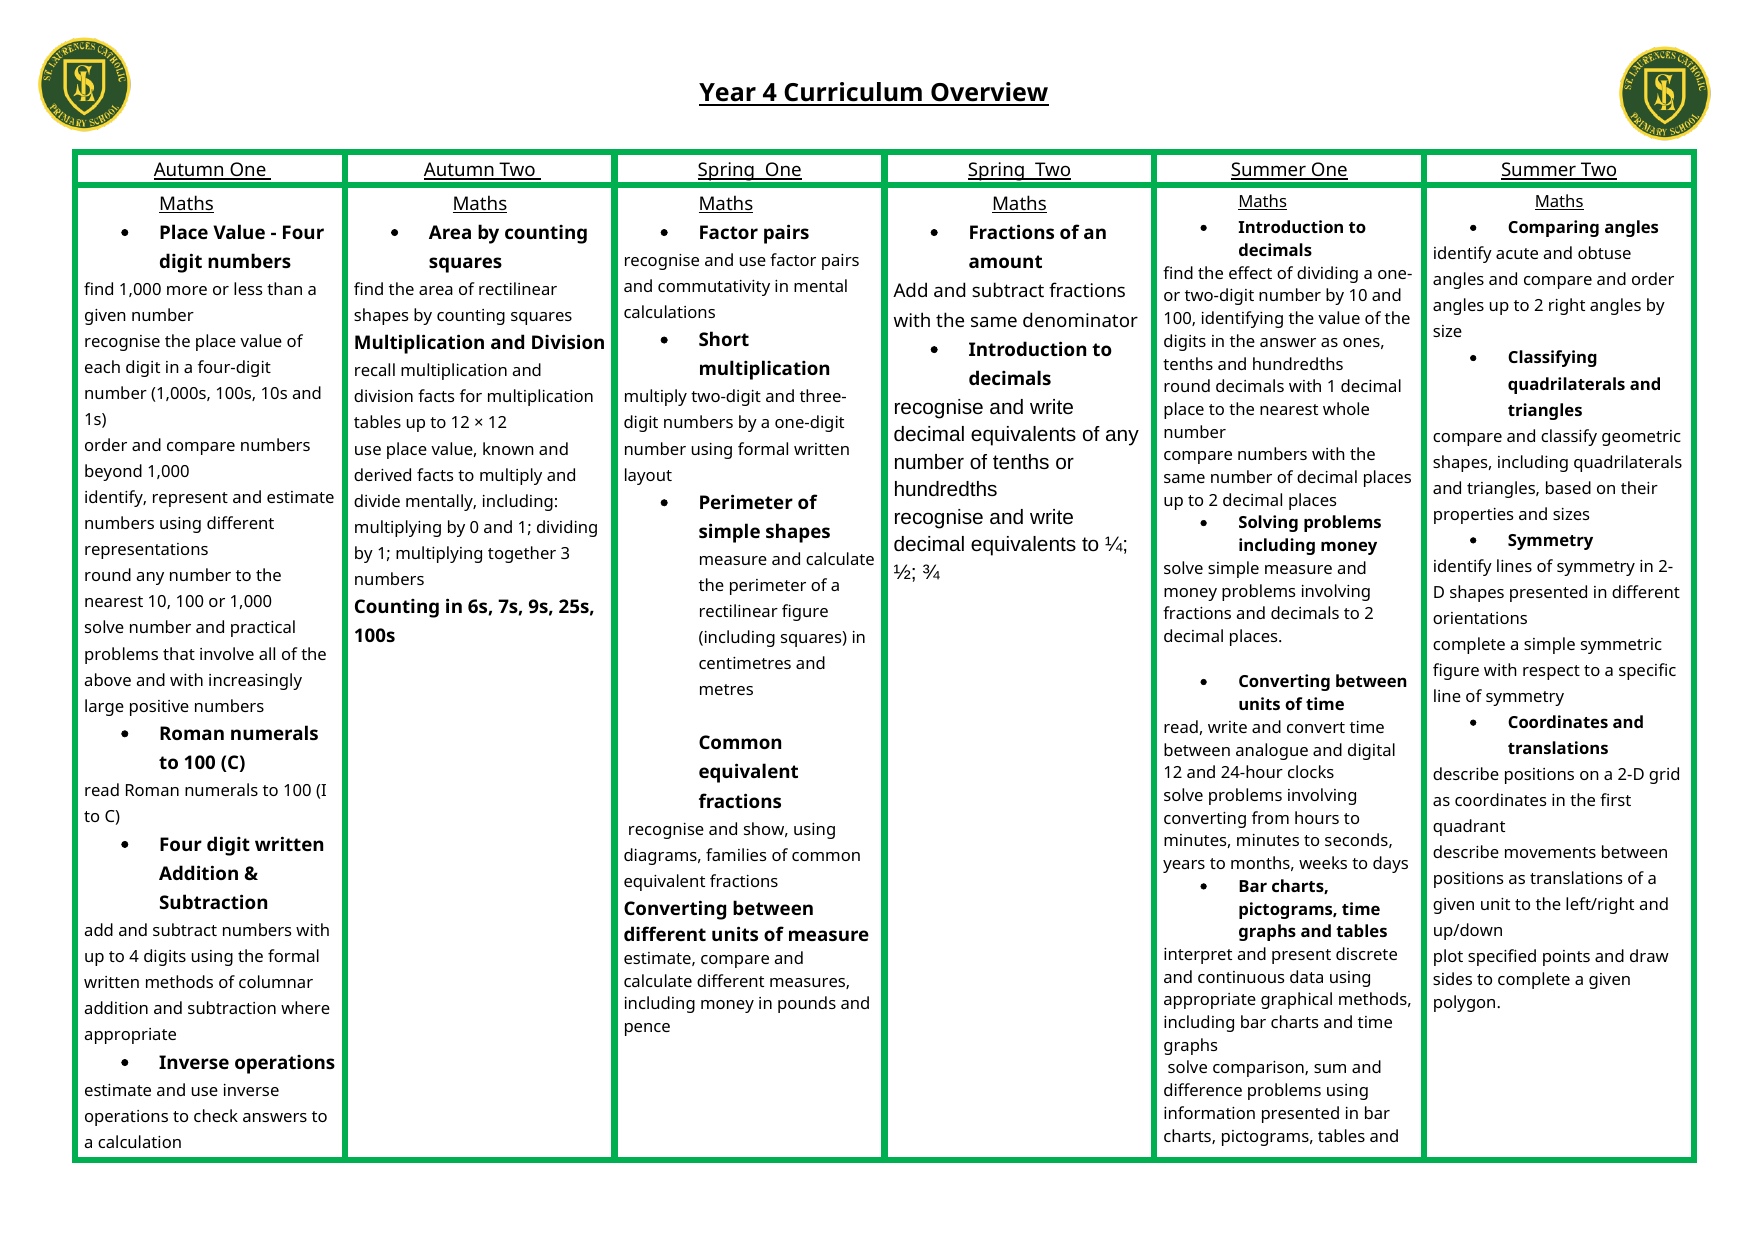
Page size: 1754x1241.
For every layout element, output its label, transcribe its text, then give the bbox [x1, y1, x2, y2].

table_header Spring One [618, 155, 881, 182]
text Year 4 Curriculum Overview [129, 75, 1610, 109]
table_header Autumn Two [348, 155, 611, 182]
picture [29, 28, 136, 138]
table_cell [618, 188, 881, 1157]
picture [1610, 37, 1716, 147]
table_header Spring Two [888, 155, 1151, 182]
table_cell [348, 188, 611, 1157]
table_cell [78, 188, 342, 1157]
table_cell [888, 188, 1151, 1157]
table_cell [1427, 188, 1691, 1157]
table_header Summer One [1157, 155, 1421, 182]
table_header Summer Two [1427, 155, 1691, 182]
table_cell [1157, 188, 1421, 1157]
table_header Autumn One [78, 155, 342, 182]
